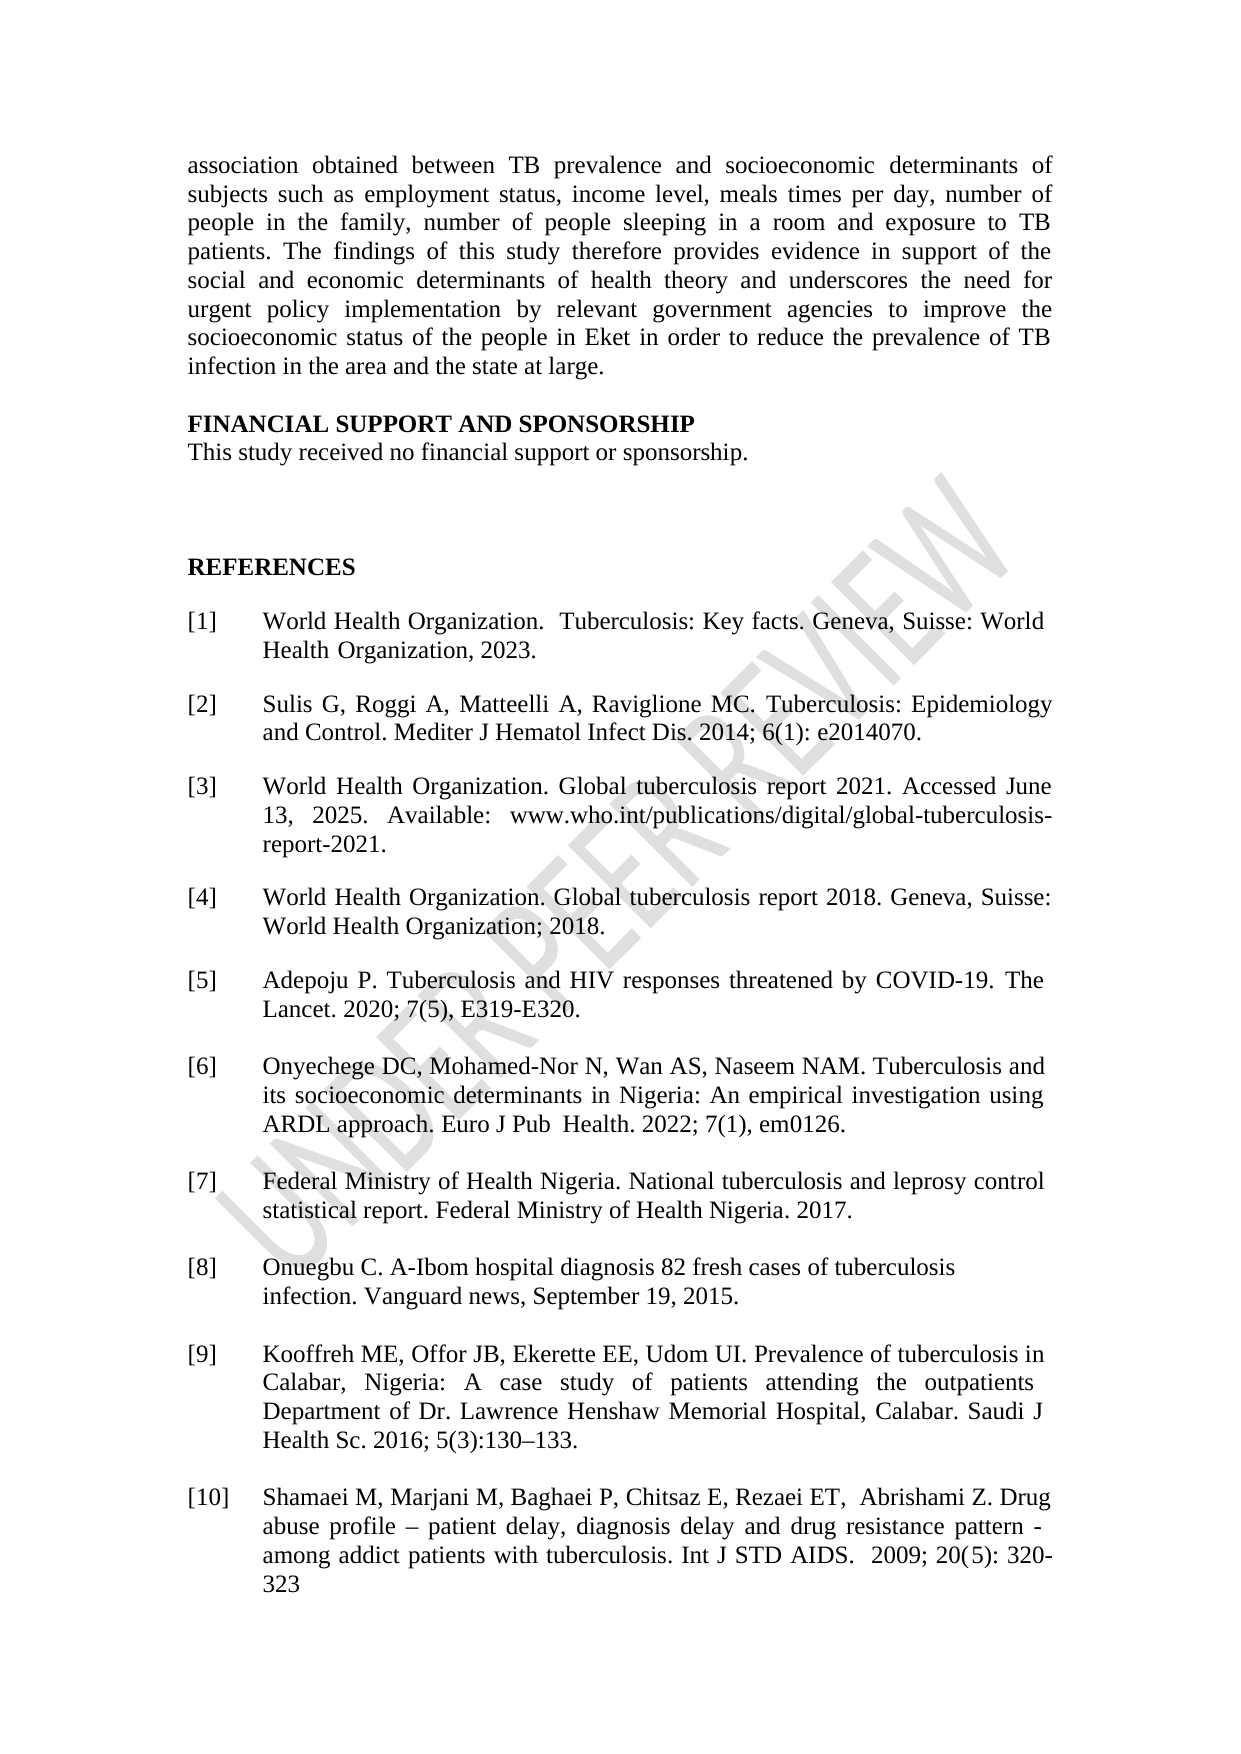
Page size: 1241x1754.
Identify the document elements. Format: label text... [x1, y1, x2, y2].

text [2] Sulis G, Roggi A, Matteelli A, Raviglione MC. Tuberculosis: Epidemiology and Control. Mediter J Hematol Infect Dis. 2014; 6(1): e2014070. [187, 689, 1053, 746]
text REFERENCES [187, 552, 1053, 581]
text This study received no financial support or sponsorship. [187, 437, 1053, 466]
list Federal Ministry of Health Nigeria. National tuberculosis and leprosy control statistical report. Federal Ministry of Health Nigeria. 2017. [187, 1166, 1053, 1224]
text [3] World Health Organization. Global tuberculosis report 2021. Accessed June 13, 2025. Available: www.who.int/publications/digital/global-tuberculosis-report-2021. [187, 771, 1053, 857]
text [4] World Health Organization. Global tuberculosis report 2018. Geneva, Suisse: World Health Organization; 2018. [187, 882, 1053, 940]
list Kooffreh ME, Offor JB, Ekerette EE, Udom UI. Prevalence of tuberculosis in Calabar, Nigeria: A case study of patients attending the outpatients Department of Dr. Lawrence Henshaw Memorial Hospital, Calabar. Saudi J Health Sc. 2016; 5(3):130–133. [187, 1339, 1053, 1454]
list World Health Organization. Tuberculosis: Key facts. Geneva, Suisse: World Health Organization, 2023. [187, 606, 1053, 664]
list Onyechege DC, Mohamed-Nor N, Wan AS, Naseem NAM. Tuberculosis and its socioeconomic determinants in Nigeria: An empirical investigation using ARDL approach. Euro J Pub Health. 2022; 7(1), em0126. [187, 1051, 1053, 1137]
text FINANCIAL SUPPORT AND SPONSORSHIP [187, 409, 1053, 437]
text [10] Shamaei M, Marjani M, Baghaei P, Chitsaz E, Rezaei ET, Abrishami Z. Drug abuse profile – patient delay, diagnosis delay and drug resistance pattern - among addict patients with tuberculosis. Int J STD AIDS. 2009; 20(5): 320- 323 [187, 1482, 1053, 1597]
list Onuegbu C. A-Ibom hospital diagnosis 82 fresh cases of tuberculosis infection. Vanguard news, September 19, 2015. [187, 1252, 1053, 1310]
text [187, 150, 1053, 380]
text [5] Adepoju P. Tuberculosis and HIV responses threatened by COVID-19. The Lancet. 2020; 7(5), E319-E320. [187, 965, 1053, 1022]
